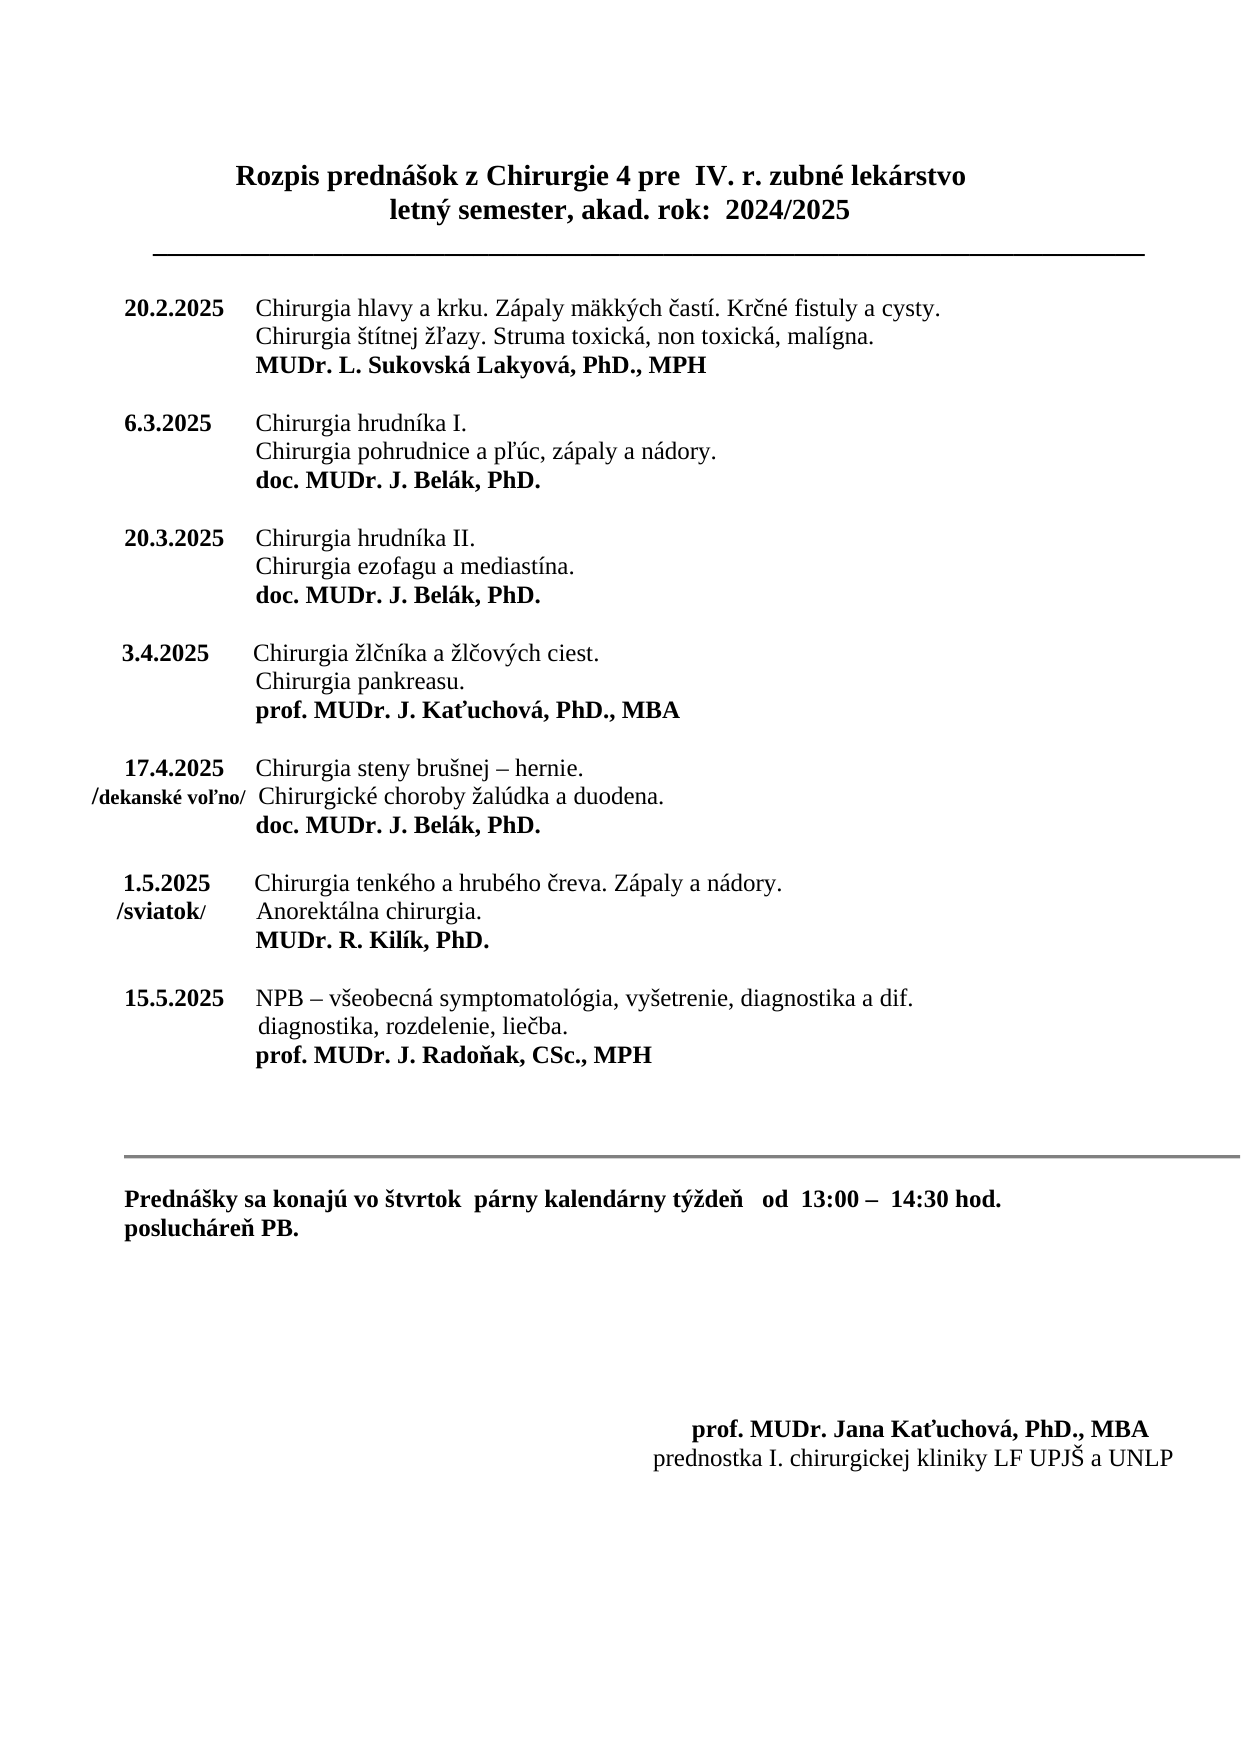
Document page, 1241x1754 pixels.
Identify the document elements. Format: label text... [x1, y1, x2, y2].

text Chirurgia pankreasu. [124, 666, 1204, 695]
text /dekanské voľno/ Chirurgické choroby žalúdka a duodena. [35, 781, 1204, 810]
text 3.4.2025 Chirurgia žlčníka a žlčových ciest. [35, 638, 1204, 666]
text MUDr. L. Sukovská Lakyová, PhD., MPH [124, 350, 1204, 379]
text Rozpis prednášok z Chirurgie 4 pre IV. r. zubné lekárstvo [35, 158, 1204, 192]
text MUDr. R. Kilík, PhD. [124, 925, 1204, 954]
text prof. MUDr. Jana Kaťuchová, PhD., MBA [35, 1414, 1204, 1443]
text ____________________________________________________________________ [35, 226, 1204, 259]
text diagnostika, rozdelenie, liečba. [124, 1011, 1204, 1040]
text prof. MUDr. J. Kaťuchová, PhD., MBA [124, 695, 1204, 724]
text Chirurgia pohrudnice a pľúc, zápaly a nádory. [124, 436, 1204, 465]
text 17.4.2025 Chirurgia steny brušnej – hernie. [124, 753, 1204, 781]
text doc. MUDr. J. Belák, PhD. [124, 810, 1204, 839]
text 6.3.2025 Chirurgia hrudníka I. [124, 408, 1204, 436]
text poslucháreň PB. [124, 1213, 1204, 1241]
text 1.5.2025 Chirurgia tenkého a hrubého čreva. Zápaly a nádory. [35, 868, 1204, 896]
text doc. MUDr. J. Belák, PhD. [124, 465, 1204, 494]
text 20.3.2025 Chirurgia hrudníka II. [124, 523, 1204, 551]
text 15.5.2025 NPB – všeobecná symptomatológia, vyšetrenie, diagnostika a dif. [124, 983, 1204, 1011]
text Chirurgia štítnej žľazy. Struma toxická, non toxická, malígna. [124, 321, 1204, 350]
text prednostka I. chirurgickej kliniky LF UPJŠ a UNLP [404, 1443, 1204, 1471]
text Prednášky sa konajú vo štvrtok párny kalendárny týždeň od 13:00 – 14:30 hod. [124, 1184, 1204, 1213]
text prof. MUDr. J. Radoňak, CSc., MPH [124, 1040, 1204, 1069]
text doc. MUDr. J. Belák, PhD. [124, 580, 1204, 609]
text Chirurgia ezofagu a mediastína. [124, 551, 1204, 580]
text /sviatok/ Anorektálna chirurgia. [35, 896, 1204, 925]
text letný semester, akad. rok: 2024/2025 [35, 192, 1204, 226]
text 20.2.2025 Chirurgia hlavy a krku. Zápaly mäkkých častí. Krčné fistuly a cysty. [124, 293, 1204, 321]
